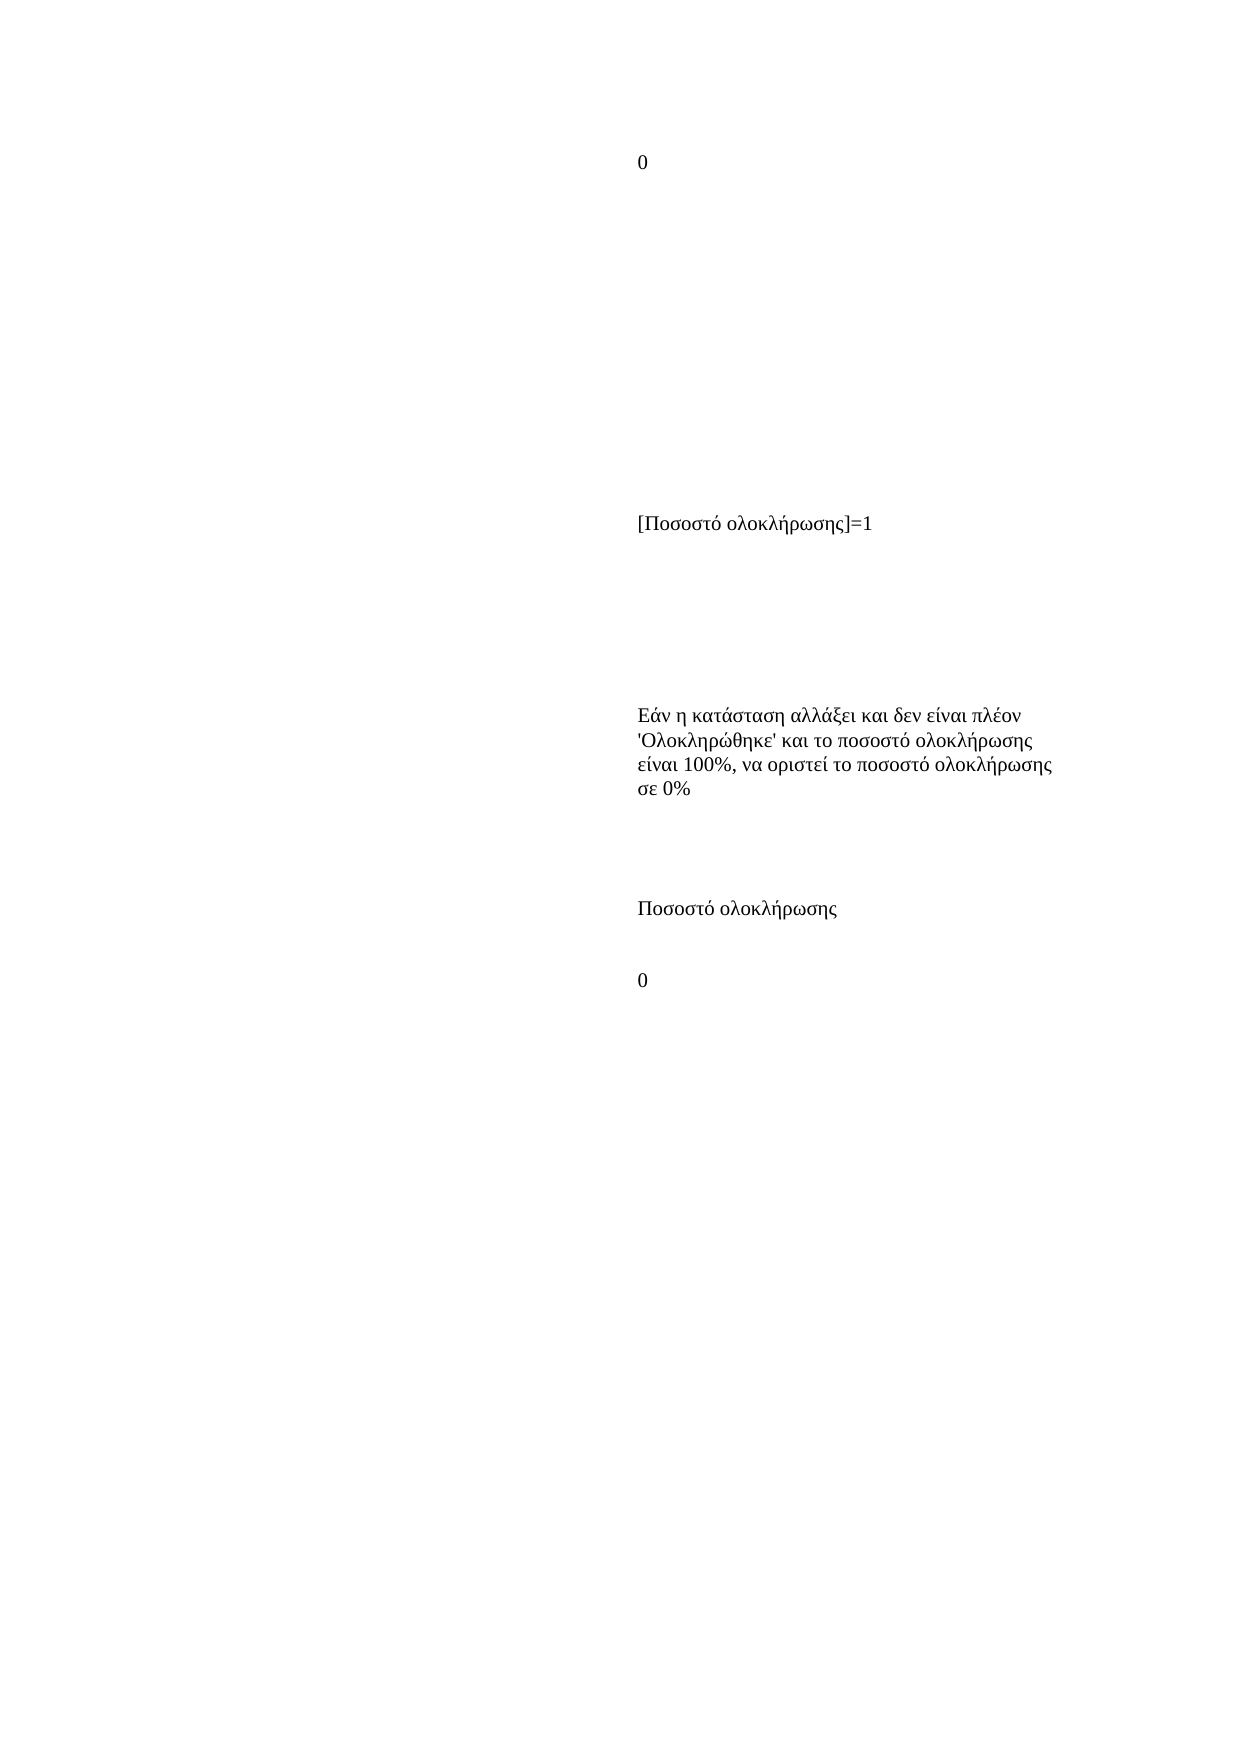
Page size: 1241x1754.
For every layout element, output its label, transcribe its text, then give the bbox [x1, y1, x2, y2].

text Ποσοστό ολοκλήρωσης [637, 896, 1053, 920]
text Εάν η κατάσταση αλλάξει και δεν είναι πλέον 'Ολοκληρώθηκε' και το ποσοστό ολοκλήρωσης είναι 100%, να οριστεί το ποσοστό ολοκλήρωσης σε 0% [637, 703, 1053, 800]
text [Ποσοστό ολοκλήρωσης]=1 [637, 511, 1053, 535]
text 0 [637, 968, 1053, 992]
text 0 [637, 150, 1053, 174]
